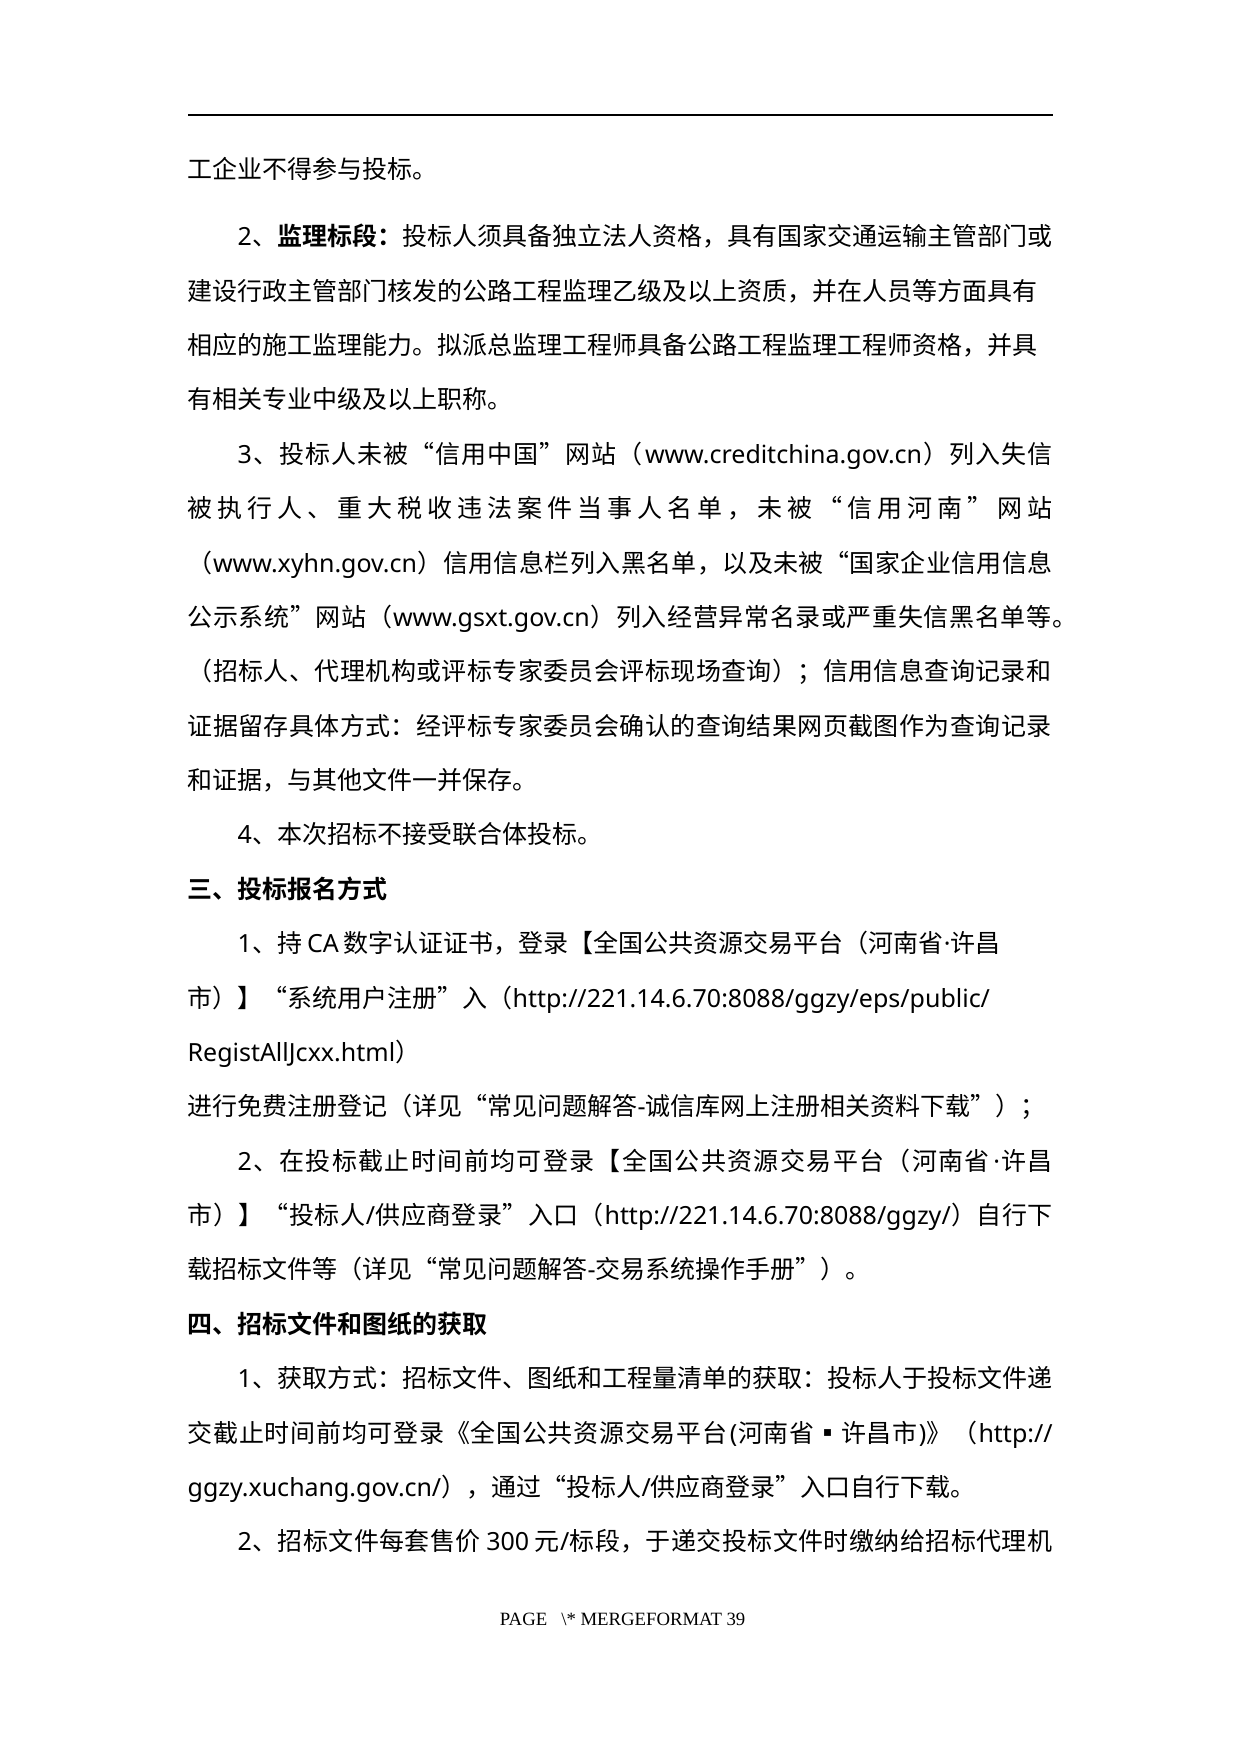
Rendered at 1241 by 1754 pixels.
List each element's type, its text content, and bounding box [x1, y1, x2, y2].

text 3、投标人未被“信用中国”网站（www.creditchina.gov.cn）列入失信被执行人、重大税收违法案件当事人名单，未被“信用河南”网站（www.xyhn.gov.cn）信用信息栏列入黑名单，以及未被“国家企业信用信息公示系统”网站（www.gsxt.gov.cn）列入经营异常名录或严重失信黑名单等。（招标人、代理机构或评标专家委员会评标现场查询）；信用信息查询记录和证据留存具体方式：经评标专家委员会确认的查询结果网页截图作为查询记录和证据，与其他文件一并保存。 [187, 434, 1053, 797]
text 四、招标文件和图纸的获取 [187, 1304, 1053, 1341]
text 1、持CA数字认证证书，登录【全国公共资源交易平台（河南省·许昌市）】“系统用户注册”入（http://221.14.6.70:8088/ggzy/eps/public/RegistAllJcxx.html） [187, 924, 1053, 1069]
text 2、在投标截止时间前均可登录【全国公共资源交易平台（河南省·许昌市）】“投标人/供应商登录”入口（http://221.14.6.70:8088/ggzy/）自行下载招标文件等（详见“常见问题解答-交易系统操作手册”）。 [187, 1141, 1053, 1286]
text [187, 150, 1053, 186]
text 4、本次招标不接受联合体投标。 [187, 815, 1053, 851]
text 1、获取方式：招标文件、图纸和工程量清单的获取：投标人于投标文件递交截止时间前均可登录《全国公共资源交易平台(河南省▪许昌市)》（http://ggzy.xuchang.gov.cn/），通过“投标人/供应商登录”入口自行下载。 [187, 1359, 1053, 1504]
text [187, 1522, 1053, 1558]
text 2、监理标段：投标人须具备独立法人资格，具有国家交通运输主管部门或建设行政主管部门核发的公路工程监理乙级及以上资质，并在人员等方面具有相应的施工监理能力。拟派总监理工程师具备公路工程监理工程师资格，并具有相关专业中级及以上职称。 [187, 217, 1053, 416]
text 进行免费注册登记（详见“常见问题解答-诚信库网上注册相关资料下载”）； [187, 1087, 1053, 1123]
text 三、投标报名方式 [187, 869, 1053, 906]
